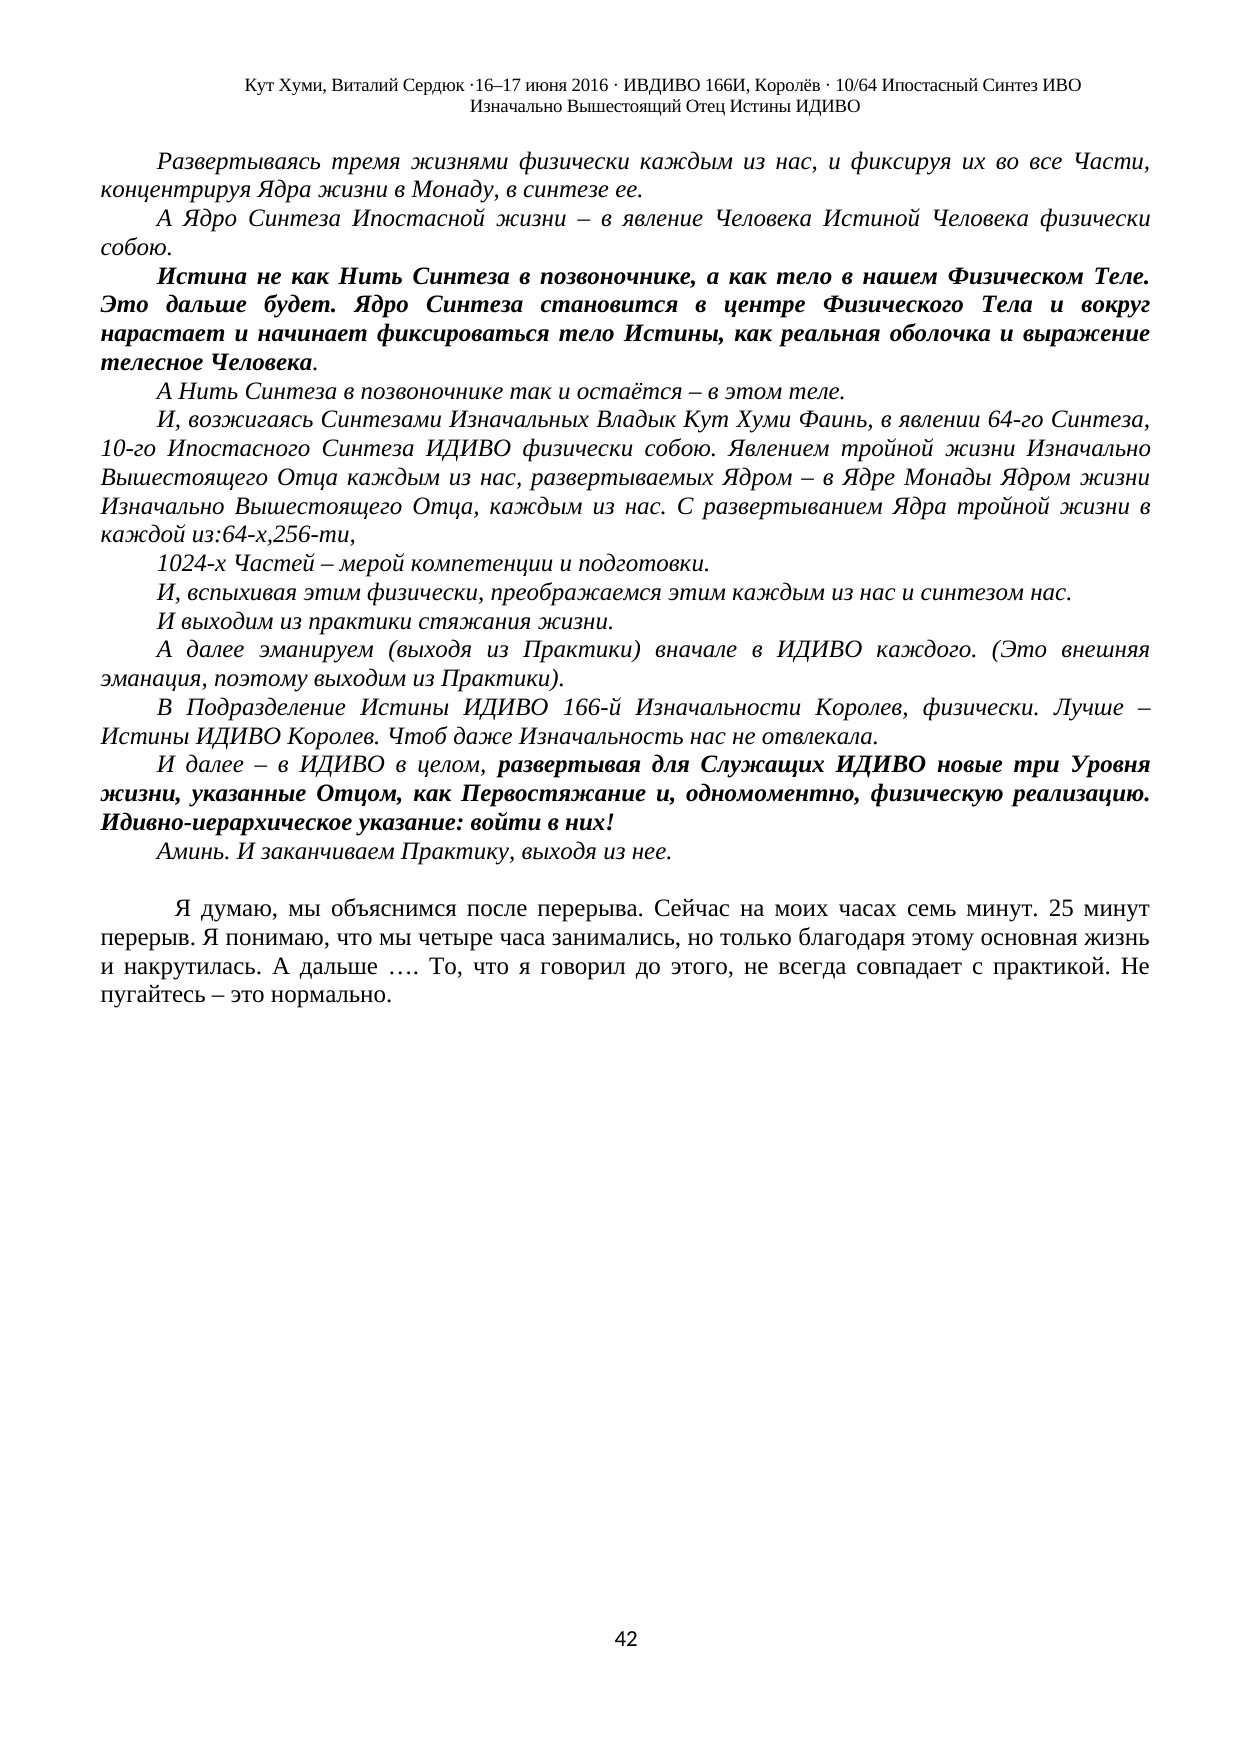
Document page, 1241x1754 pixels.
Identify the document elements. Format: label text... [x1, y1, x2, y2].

text 1024-х Частей – мерой компетенции и подготовки. [100, 548, 1152, 577]
text И далее – в ИДИВО в целом, развертывая для Служащих ИДИВО новые три Уровня жизни, указанные Отцом, как Первостяжание и, одномоментно, физическую реализацию. Идивно-иерархическое указание: войти в них! [100, 749, 1152, 836]
text И, вспыхивая этим физически, преображаемся этим каждым из нас и синтезом нас. [100, 577, 1152, 606]
text В Подразделение Истины ИДИВО 166-й Изначальности Королев, физически. Лучше – Истины ИДИВО Королев. Чтоб даже Изначальность нас не отвлекала. [100, 692, 1152, 749]
text Я думаю, мы объяснимся после перерыва. Сейчас на моих часах семь минут. 25 минут перерыв. Я понимаю, что мы четыре часа занимались, но только благодаря этому основная жизнь и накрутилась. А дальше …. То, что я говорил до этого, не всегда совпадает с практикой. Не пугайтесь – это нормально. [100, 893, 1152, 1008]
text Аминь. И заканчиваем Практику, выходя из нее. [100, 836, 1152, 864]
text И, возжигаясь Синтезами Изначальных Владык Кут Хуми Фаинь, в явлении 64-го Синтеза, 10-го Ипостасного Синтеза ИДИВО физически собою. Явлением тройной жизни Изначально Вышестоящего Отца каждым из нас, развертываемых Ядром – в Ядре Монады Ядром жизни Изначально Вышестоящего Отца, каждым из нас. С развертыванием Ядра тройной жизни в каждой из:64-х,256-ти, [100, 404, 1152, 548]
text А Ядро Синтеза Ипостасной жизни – в явление Человека Истиной Человека физически собою. [100, 203, 1152, 261]
text А далее эманируем (выходя из Практики) вначале в ИДИВО каждого. (Это внешняя эманация, поэтому выходим из Практики). [100, 634, 1152, 692]
text А Нить Синтеза в позвоночнике так и остаётся – в этом теле. [100, 376, 1152, 404]
text Развертываясь тремя жизнями физически каждым из нас, и фиксируя их во все Части, концентрируя Ядра жизни в Монаду, в синтезе ее. [100, 146, 1152, 203]
text Истина не как Нить Синтеза в позвоночнике, а как тело в нашем Физическом Теле. Это дальше будет. Ядро Синтеза становится в центре Физического Тела и вокруг нарастает и начинает фиксироваться тело Истины, как реальная оболочка и выражение телесное Человека. [100, 261, 1152, 376]
text И выходим из практики стяжания жизни. [100, 606, 1152, 634]
